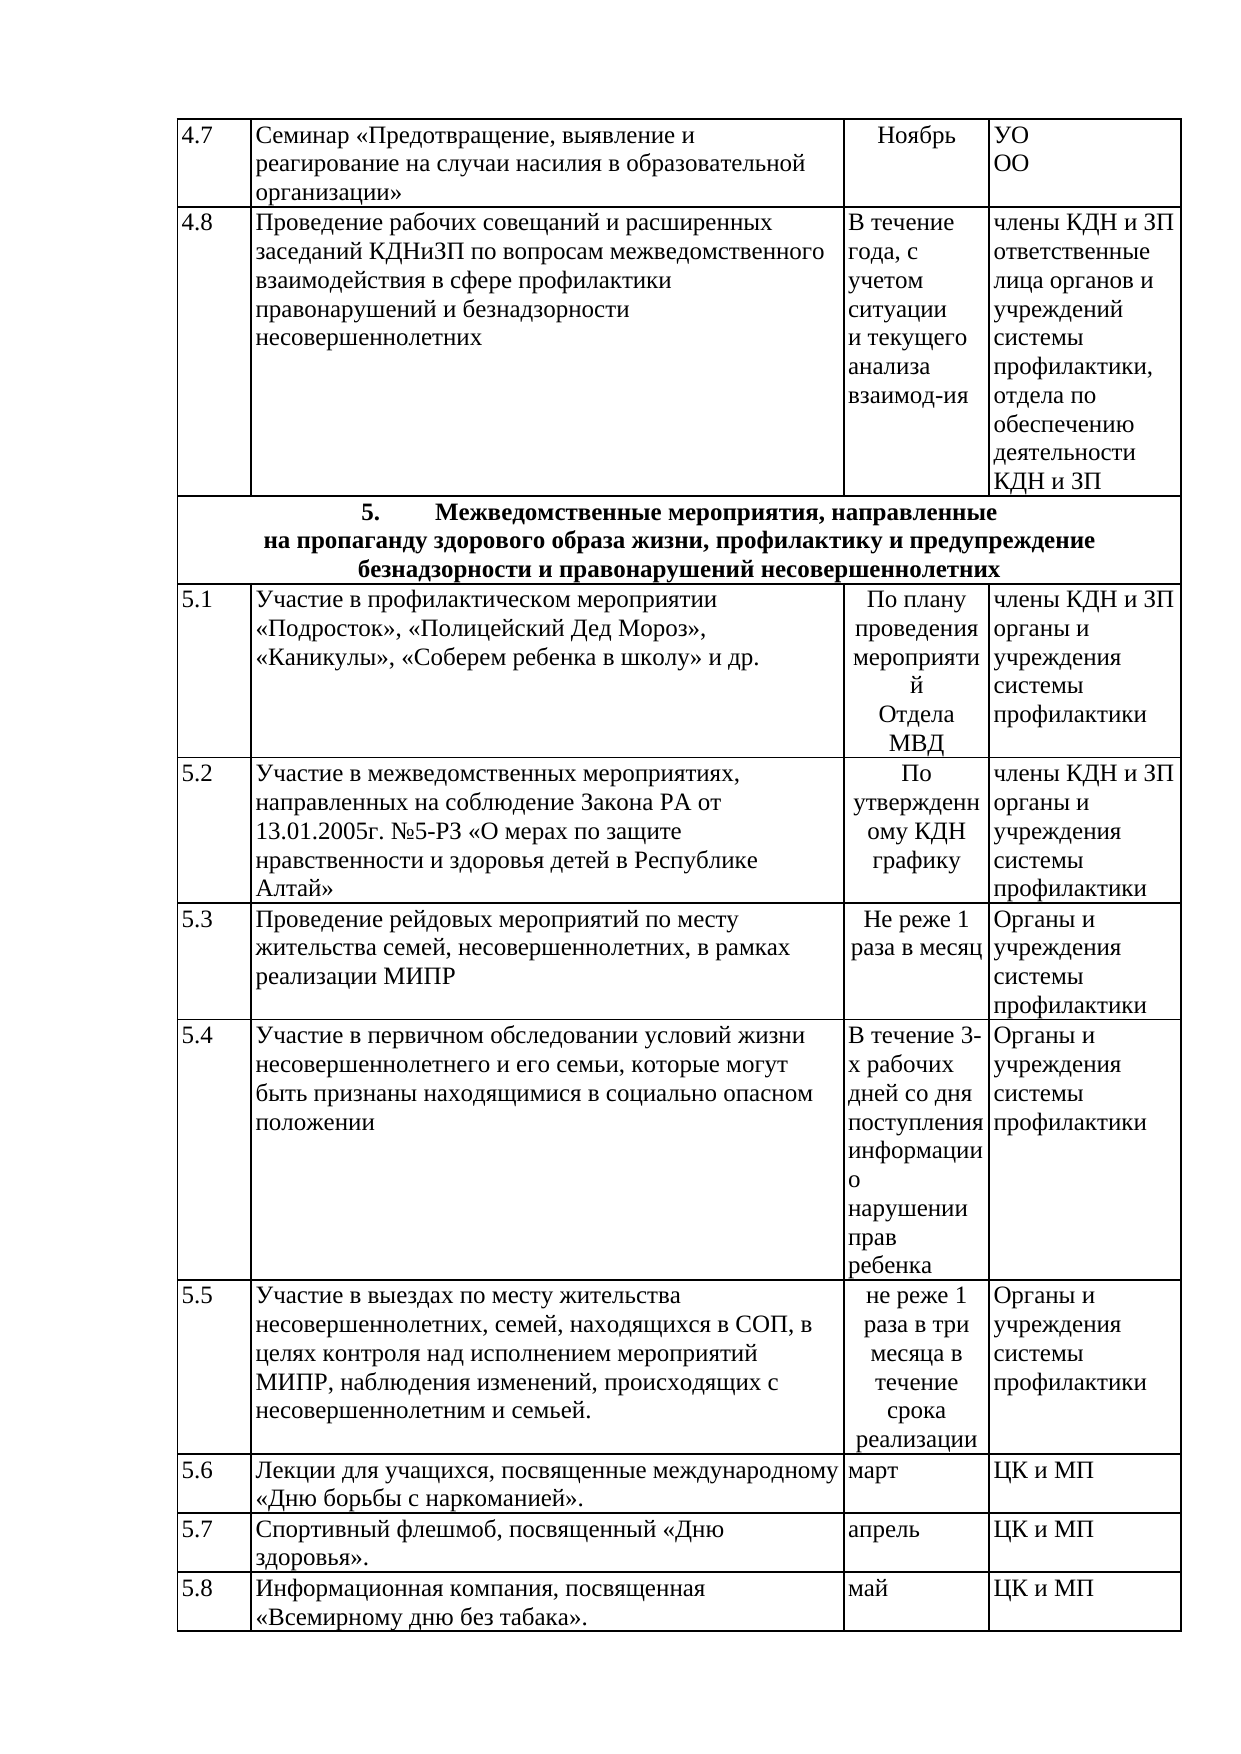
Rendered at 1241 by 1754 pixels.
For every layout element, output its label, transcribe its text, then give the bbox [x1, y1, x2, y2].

table_cell 5.1 [178, 585, 250, 757]
table_cell В течение 3-х рабочих дней со дня поступления информации о нарушении прав ребенка [845, 1020, 988, 1279]
table_cell Не реже 1 раза в месяц [845, 904, 988, 1019]
table_cell 5.3 [178, 904, 250, 1019]
table_cell Участие в выездах по месту жительства несовершеннолетних, семей, находящихся в СОП, в целях контроля над исполнением мероприятий МИПР, наблюдения изменений, происходящих с несовершеннолетним и семьей. [252, 1281, 843, 1453]
table_cell Органы и учреждения системы профилактики [990, 1020, 1180, 1279]
table_cell 5.6 [178, 1455, 250, 1512]
table_cell ЦК и МП [990, 1573, 1180, 1630]
table_cell март [845, 1455, 988, 1512]
table_cell Проведение рабочих совещаний и расширенных заседаний КДНиЗП по вопросам межведомственного взаимодействия в сфере профилактики правонарушений и безнадзорности несовершеннолетних [252, 208, 843, 495]
table_cell Семинар «Предотвращение, выявление и реагирование на случаи насилия в образовательной организации» [252, 120, 843, 206]
table_cell В течение года, с учетом ситуации и текущего анализа взаимод-ия [845, 208, 988, 495]
table_cell Межведомственные мероприятия, направленные на пропаганду здорового образа жизни, профилактику и предупреждение безнадзорности и правонарушений несовершеннолетних [178, 497, 1180, 583]
table_cell апрель [845, 1514, 988, 1571]
table_cell Органы и учреждения системы профилактики [990, 904, 1180, 1019]
table_cell Проведение рейдовых мероприятий по месту жительства семей, несовершеннолетних, в рамках реализации МИПР [252, 904, 843, 1019]
table_cell Участие в межведомственных мероприятиях, направленных на соблюдение Закона РА от 13.01.2005г. №5-РЗ «О мерах по защите нравственности и здоровья детей в Республике Алтай» [252, 758, 843, 902]
table_cell члены КДН и ЗП органы и учреждения системы профилактики [990, 758, 1180, 902]
table_cell Информационная компания, посвященная «Всемирному дню без табака». [252, 1573, 843, 1630]
table_cell члены КДН и ЗП ответственные лица органов и учреждений системы профилактики, отдела по обеспечению деятельности КДН и ЗП [990, 208, 1180, 495]
table_cell Органы и учреждения системы профилактики [990, 1281, 1180, 1453]
table_cell Участие в первичном обследовании условий жизни несовершеннолетнего и его семьи, которые могут быть признаны находящимися в социально опасном положении [252, 1020, 843, 1279]
table_cell Спортивный флешмоб, посвященный «Дню здоровья». [252, 1514, 843, 1571]
table_cell члены КДН и ЗП органы и учреждения системы профилактики [990, 585, 1180, 757]
table_cell 5.5 [178, 1281, 250, 1453]
table_cell 4.7 [178, 120, 250, 206]
table_cell 5.2 [178, 758, 250, 902]
table_cell май [845, 1573, 988, 1630]
table_cell УО ОО [990, 120, 1180, 206]
table_cell 4.8 [178, 208, 250, 495]
table_cell Участие в профилактическом мероприятии «Подросток», «Полицейский Дед Мороз», «Каникулы», «Соберем ребенка в школу» и др. [252, 585, 843, 757]
table_cell По утвержденному КДН графику [845, 758, 988, 902]
table_cell По плану проведения мероприятий Отдела МВД [845, 585, 988, 757]
table_cell ЦК и МП [990, 1455, 1180, 1512]
table_cell не реже 1 раза в три месяца в течение срока реализации [845, 1281, 988, 1453]
table_cell 5.8 [178, 1573, 250, 1630]
table_cell 5.4 [178, 1020, 250, 1279]
table_cell ЦК и МП [990, 1514, 1180, 1571]
table_cell 5.7 [178, 1514, 250, 1571]
table_cell Лекции для учащихся, посвященные международному «Дню борьбы с наркоманией». [252, 1455, 843, 1512]
table_cell Ноябрь [845, 120, 988, 206]
